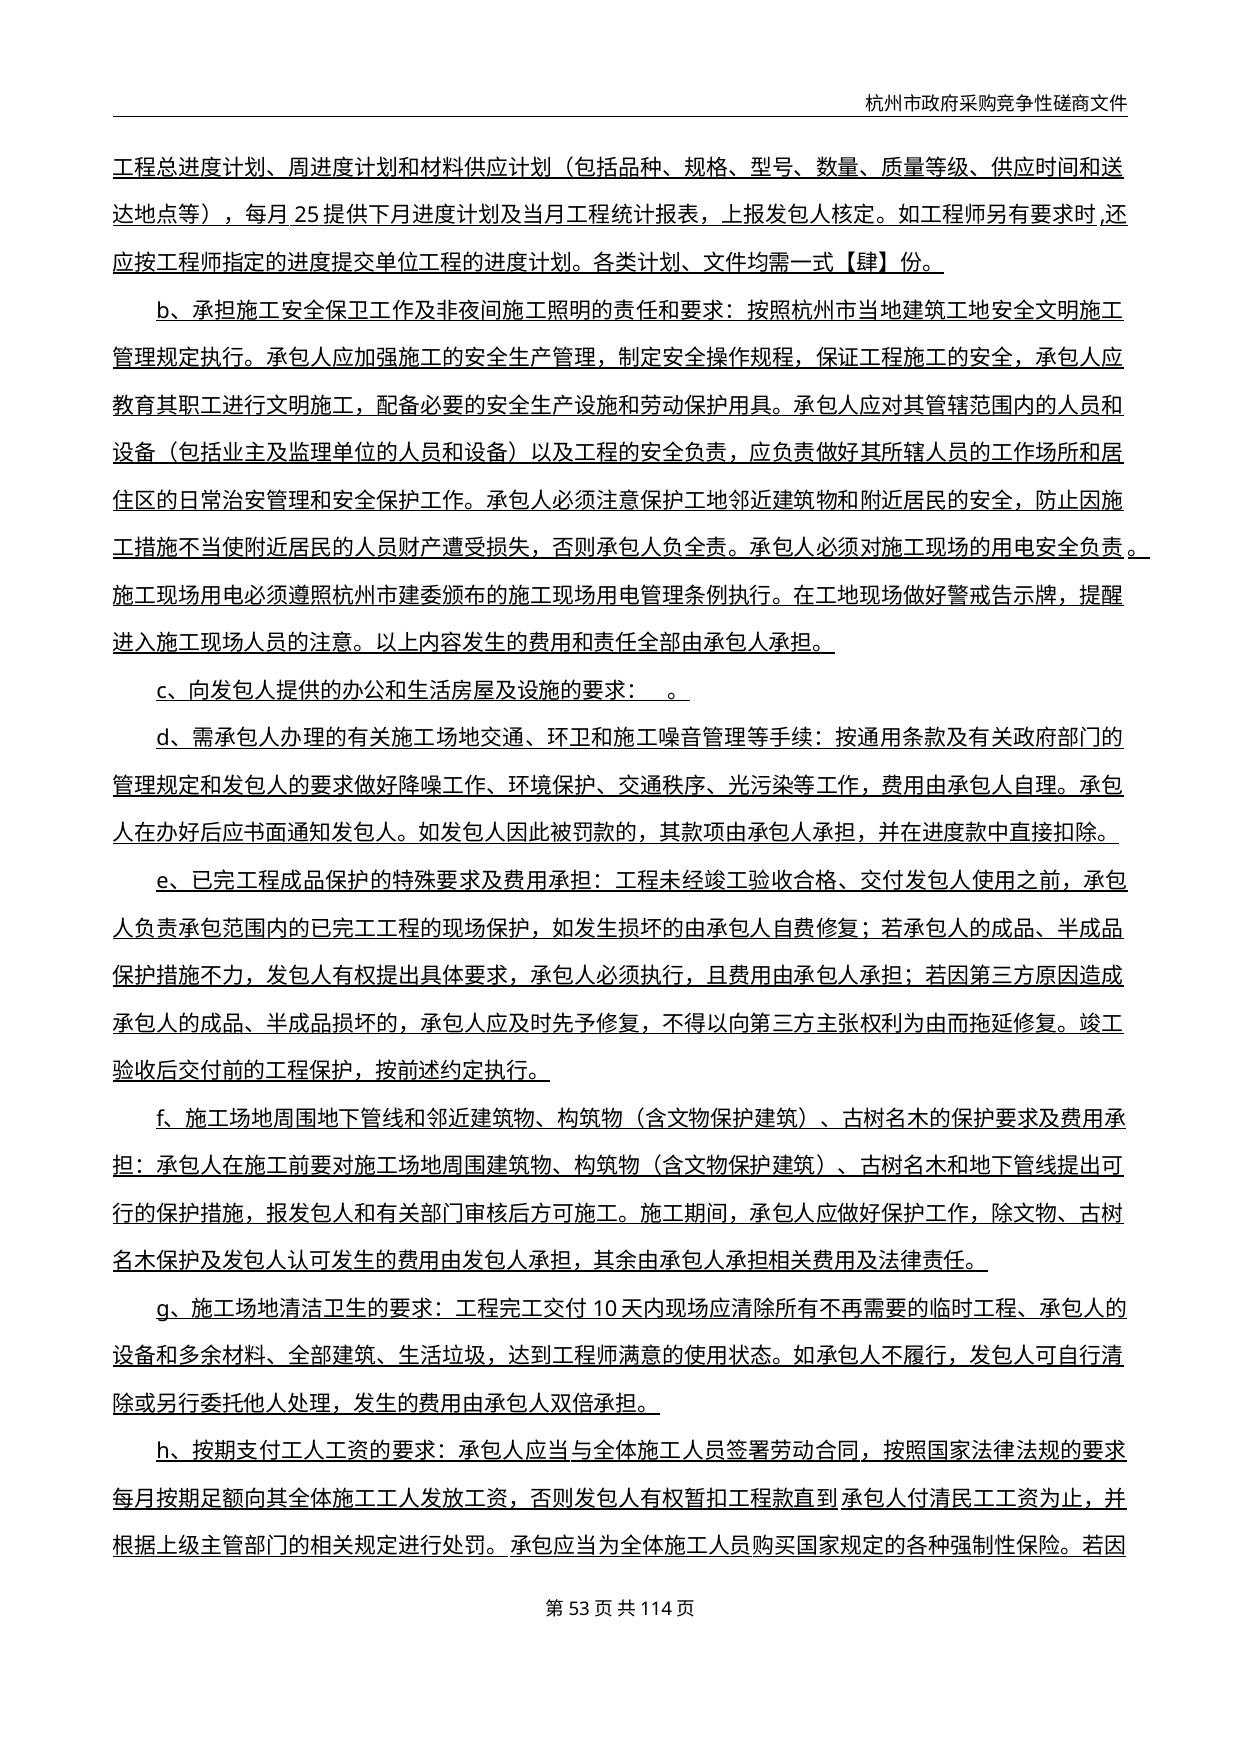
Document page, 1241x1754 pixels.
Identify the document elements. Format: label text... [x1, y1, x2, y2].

text b、承担施工安全保卫工作及非夜间施工照明的责任和要求：按照杭州市当地建筑工地安全文明施工管理规定执行。承包人应加强施工的安全生产管理，制定安全操作规程，保证工程施工的安全，承包人应教育其职工进行文明施工，配备必要的安全生产设施和劳动保护用具。承包人应对其管辖范围内的人员和设备（包括业主及监理单位的人员和设备）以及工程的安全负责，应负责做好其所辖人员的工作场所和居住区的日常治安管理和安全保护工作。承包人必须注意保护工地邻近建筑物和附近居民的安全，防止因施工措施不当使附近居民的人员财产遭受损失，否则承包人负全责。承包人必须对施工现场的用电安全负责。施工现场用电必须遵照杭州市建委颁布的施工现场用电管理条例执行。在工地现场做好警戒告示牌，提醒进入施工现场人员的注意。以上内容发生的费用和责任全部由承包人承担。 [112, 293, 1128, 657]
text f、施工场地周围地下管线和邻近建筑物、构筑物（含文物保护建筑）、古树名木的保护要求及费用承担：承包人在施工前要对施工场地周围建筑物、构筑物（含文物保护建筑）、古树名木和地下管线提出可行的保护措施，报发包人和有关部门审核后方可施工。施工期间，承包人应做好保护工作，除文物、古树名木保护及发包人认可发生的费用由发包人承担，其余由承包人承担相关费用及法律责任。 [112, 1101, 1128, 1275]
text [112, 150, 1128, 277]
text g、施工场地清洁卫生的要求：工程完工交付10天内现场应清除所有不再需要的临时工程、承包人的设备和多余材料、全部建筑、生活垃圾，达到工程师满意的使用状态。如承包人不履行，发包人可自行清除或另行委托他人处理，发生的费用由承包人双倍承担。 [112, 1291, 1128, 1417]
text d、需承包人办理的有关施工场地交通、环卫和施工噪音管理等手续：按通用条款及有关政府部门的管理规定和发包人的要求做好降噪工作、环境保护、交通秩序、光污染等工作，费用由承包人自理。承包人在办好后应书面通知发包人。如发包人因此被罚款的，其款项由承包人承担，并在进度款中直接扣除。 [112, 720, 1128, 847]
text e、已完工程成品保护的特殊要求及费用承担：工程未经竣工验收合格、交付发包人使用之前，承包人负责承包范围内的已完工工程的现场保护，如发生损坏的由承包人自费修复；若承包人的成品、半成品保护措施不力，发包人有权提出具体要求，承包人必须执行，且费用由承包人承担；若因第三方原因造成承包人的成品、半成品损坏的，承包人应及时先予修复，不得以向第三方主张权利为由而拖延修复。竣工验收后交付前的工程保护，按前述约定执行。 [112, 863, 1128, 1085]
text c、向发包人提供的办公和生活房屋及设施的要求： 。 [112, 673, 1128, 704]
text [112, 1433, 1128, 1560]
